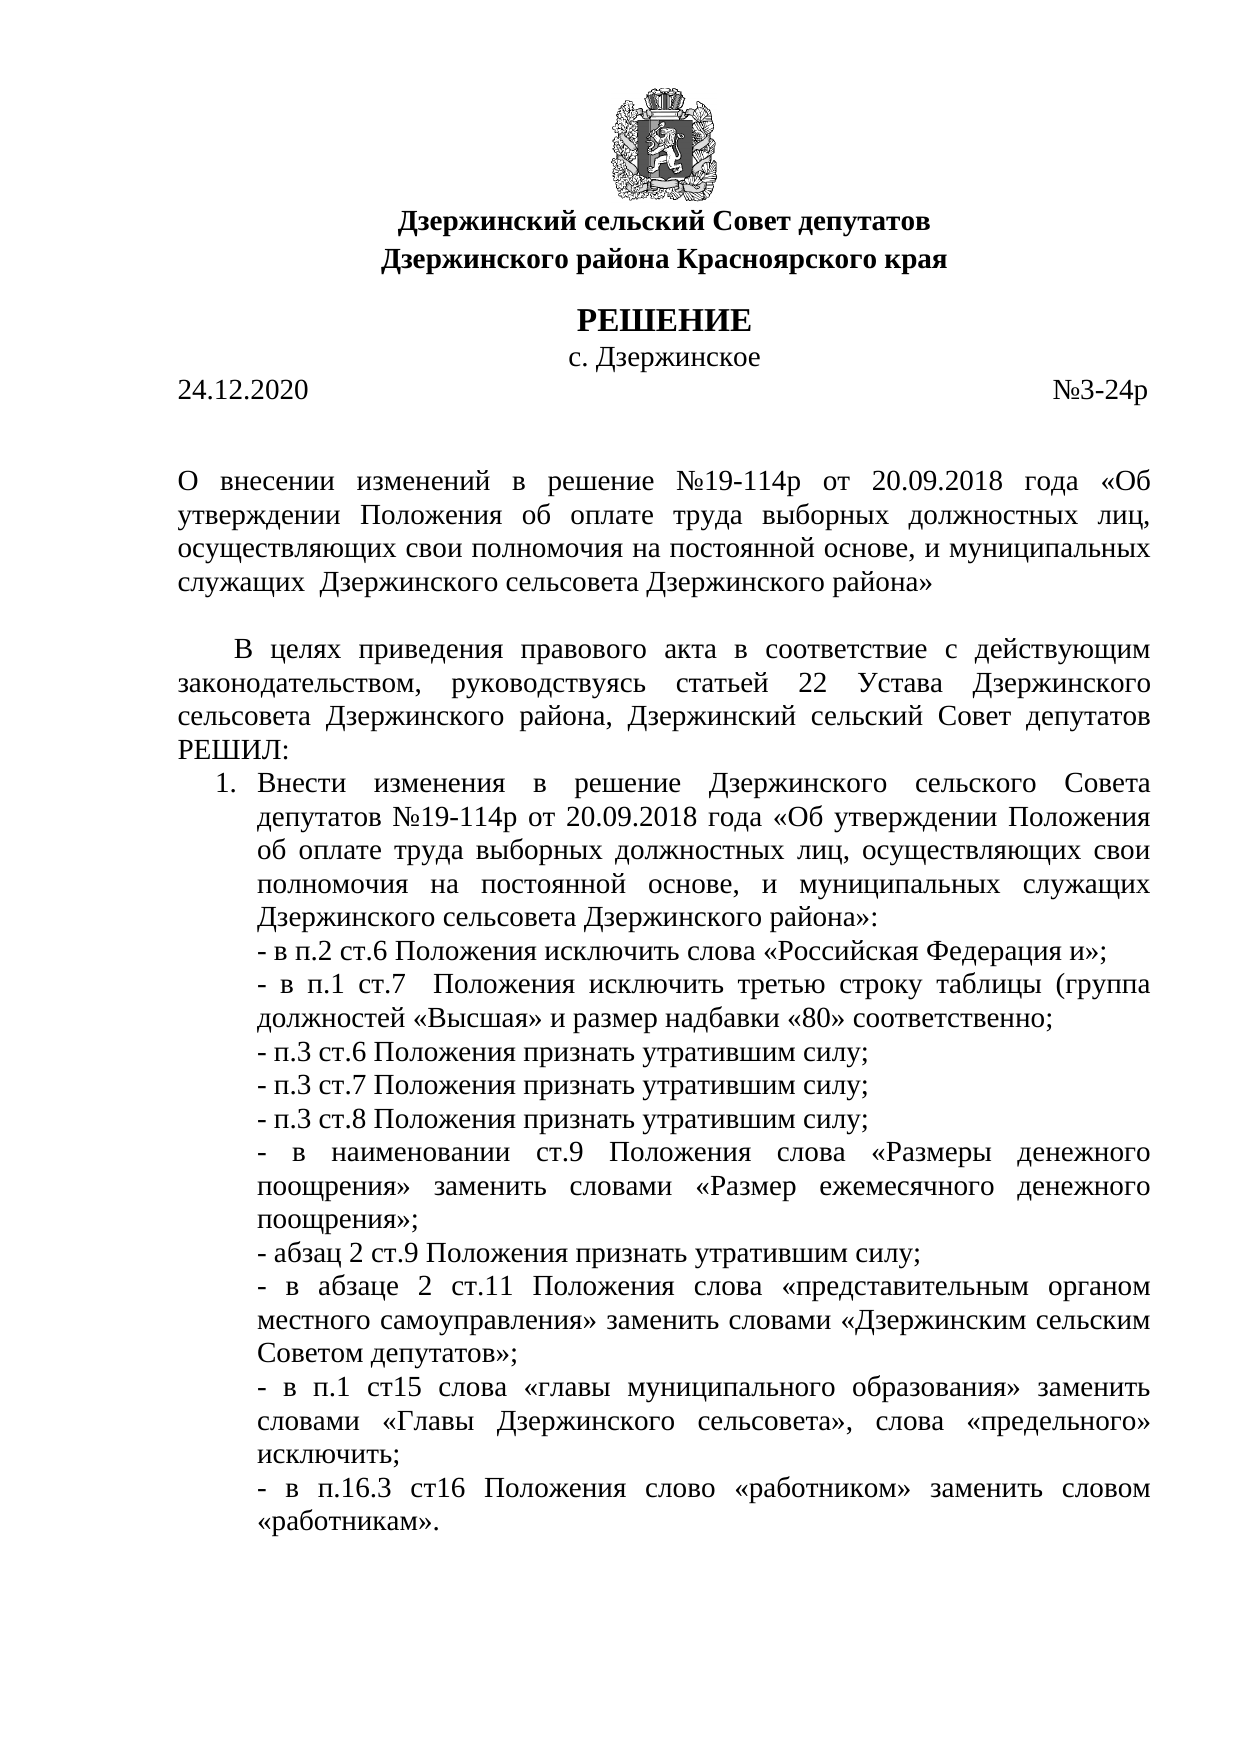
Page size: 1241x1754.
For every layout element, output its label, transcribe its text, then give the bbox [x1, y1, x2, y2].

list - в п.2 ст.6 Положения исключить слова «Российская Федерация и»; [257, 933, 1152, 967]
list - в п.1 ст.7 Положения исключить третью строку таблицы (группа должностей «Высшая» и размер надбавки «80» соответственно; [257, 967, 1152, 1034]
list - в п.1 ст15 слова «главы муниципального образования» заменить словами «Главы Дзержинского сельсовета», слова «предельного» исключить; [257, 1369, 1152, 1470]
title РЕШЕНИЕ [177, 301, 1152, 339]
list - в п.16.3 ст16 Положения слово «работником» заменить словом «работникам». [257, 1470, 1152, 1537]
list - в абзаце 2 ст.11 Положения слова «представительным органом местного самоуправления» заменить словами «Дзержинским сельским Советом депутатов»; [257, 1268, 1152, 1369]
list - в наименовании ст.9 Положения слова «Размеры денежного поощрения» заменить словами «Размер ежемесячного денежного поощрения»; [257, 1134, 1152, 1235]
list Внести изменения в решение Дзержинского сельского Совета депутатов №19-114р от 20.09.2018 года «Об утверждении Положения об оплате труда выборных должностных лиц, осуществляющих свои полномочия на постоянной основе, и муниципальных служащих Дзержинского сельсовета Дзержинского района»: [215, 765, 1152, 933]
picture [611, 88, 718, 203]
list - п.3 ст.8 Положения признать утратившим силу; [257, 1101, 1152, 1134]
list - абзац 2 ст.9 Положения признать утратившим силу; [257, 1235, 1152, 1268]
title с. Дзержинское [177, 339, 1152, 372]
list - п.3 ст.6 Положения признать утратившим силу; [257, 1034, 1152, 1067]
text Дзержинский сельский Совет депутатов [177, 203, 1152, 236]
text В целях приведения правового акта в соответствие с действующим законодательством, руководствуясь статьей 22 Устава Дзержинского сельсовета Дзержинского района, Дзержинский сельский Совет депутатов РЕШИЛ: [177, 631, 1152, 765]
list - п.3 ст.7 Положения признать утратившим силу; [257, 1067, 1152, 1101]
text О внесении изменений в решение №19-114р от 20.09.2018 года «Об утверждении Положения об оплате труда выборных должностных лиц, осуществляющих свои полномочия на постоянной основе, и муниципальных служащих Дзержинского сельсовета Дзержинского района» [177, 463, 1152, 598]
text Дзержинского района Красноярского края [177, 241, 1152, 275]
title 24.12.2020 №3-24р [177, 372, 1152, 406]
